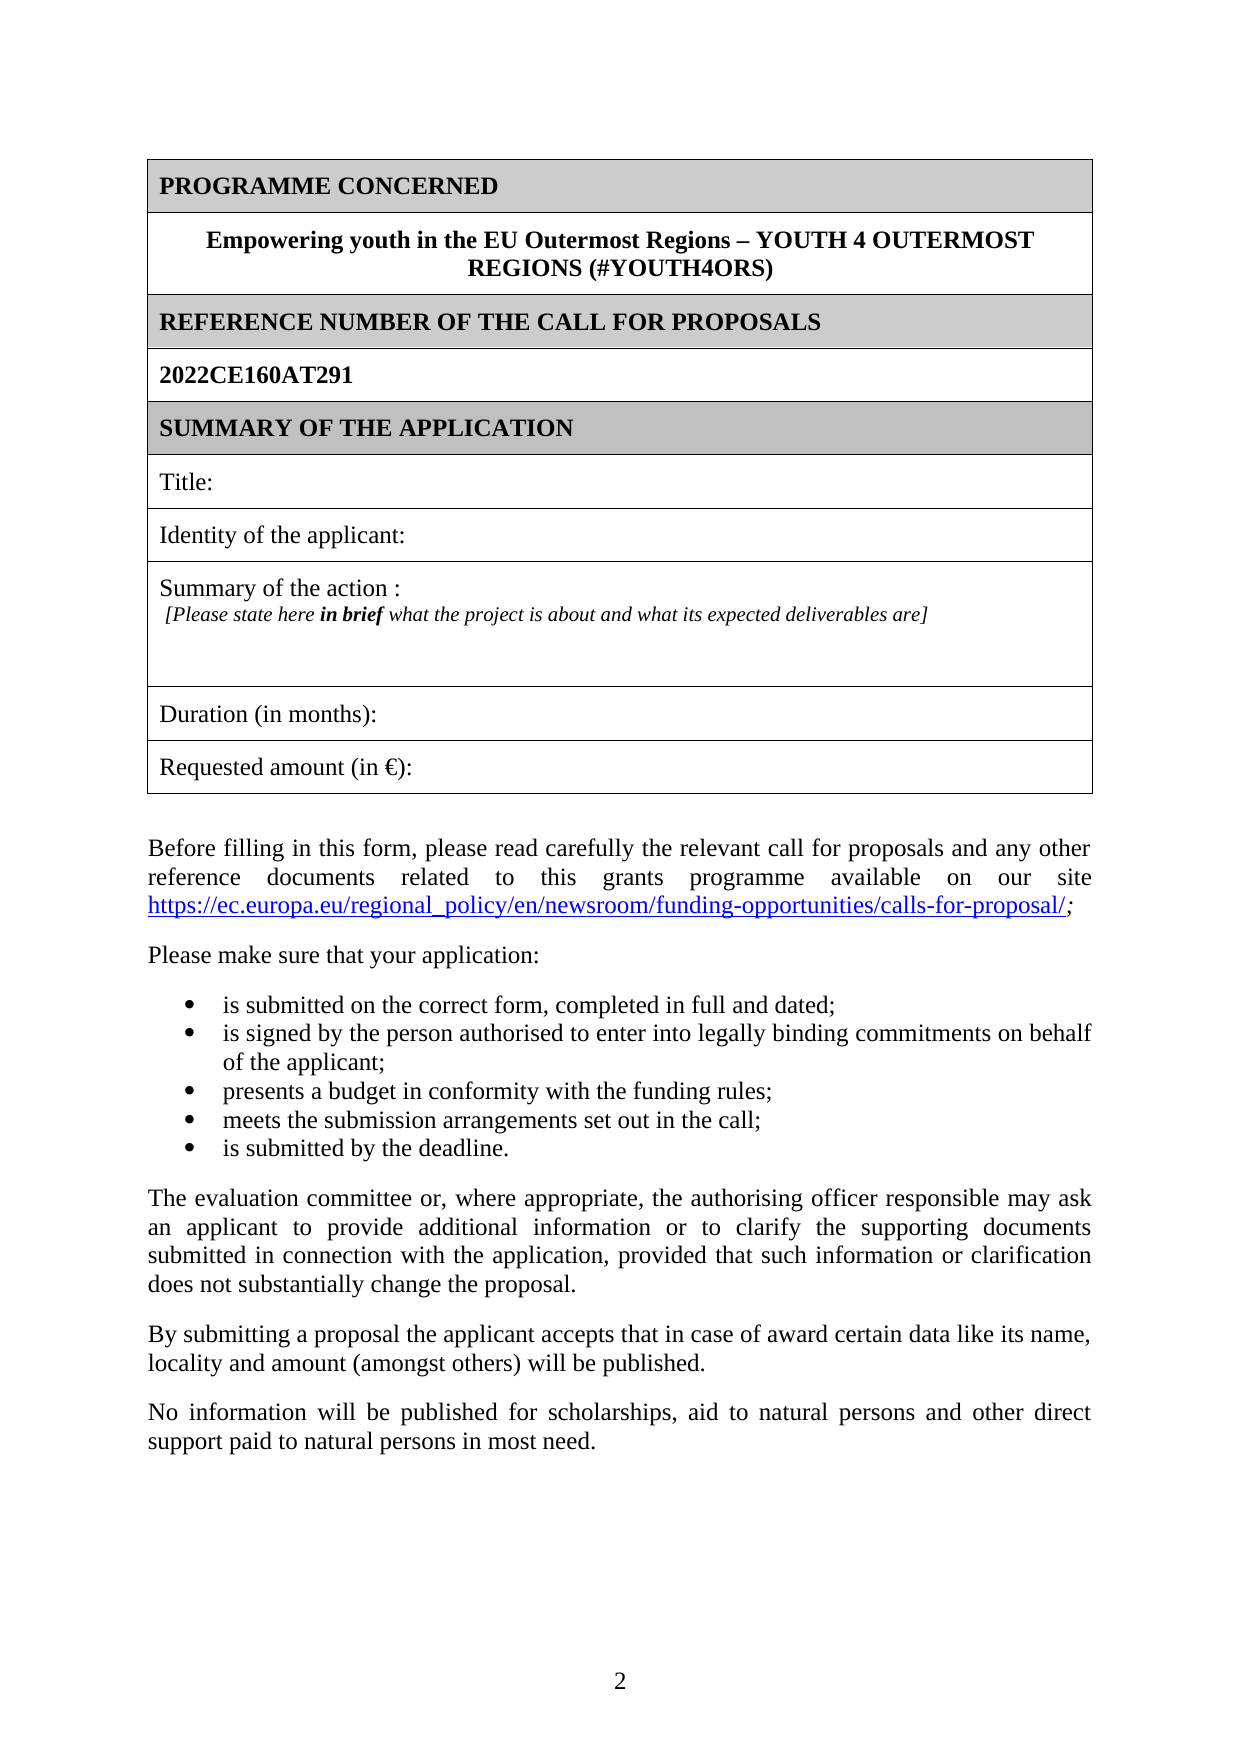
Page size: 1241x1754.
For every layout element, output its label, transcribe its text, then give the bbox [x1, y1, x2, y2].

list meets the submission arrangements set out in the call; [185, 1105, 1092, 1133]
text The evaluation committee or, where appropriate, the authorising officer responsible may ask an applicant to provide additional information or to clarify the supporting documents submitted in connection with the application, provided that such information or clarification does not substantially change the proposal. [148, 1183, 1092, 1298]
list is submitted by the deadline. [185, 1133, 1092, 1162]
table_cell 2022CE160AT291 [148, 349, 1092, 401]
table_cell Requested amount (in €): [148, 741, 1092, 793]
text No information will be published for scholarships, aid to natural persons and other direct support paid to natural persons in most need. [148, 1397, 1092, 1455]
table_cell Identity of the applicant: [148, 509, 1092, 561]
table_cell SUMMARY OF THE APPLICATION [148, 402, 1092, 454]
table_cell Duration (in months): [148, 687, 1092, 739]
list is signed by the person authorised to enter into legally binding commitments on behalf of the applicant; [185, 1018, 1092, 1076]
table_cell Summary of the action : [Please state here in brief what the project is about and what its expected deliverables are] [148, 562, 1092, 686]
text By submitting a proposal the applicant accepts that in case of award certain data like its name, locality and amount (amongst others) will be published. [148, 1319, 1092, 1376]
table_cell REFERENCE NUMBER OF THE CALL FOR PROPOSALS [148, 295, 1092, 347]
table_cell Title: [148, 455, 1092, 507]
table_header PROGRAMME CONCERNED [148, 160, 1092, 212]
list presents a budget in conformity with the funding rules; [185, 1076, 1092, 1105]
list is submitted on the correct form, completed in full and dated; [185, 990, 1092, 1018]
table_cell Empowering youth in the EU Outermost Regions – YOUTH 4 OUTERMOST REGIONS (#YOUTH4ORS) [148, 213, 1092, 294]
text Before filling in this form, please read carefully the relevant call for proposals and any other reference documents related to this grants programme available on our site https://ec.europa.eu/regional_policy/en/newsroom/funding-opportunities/calls-for-proposal/; [148, 833, 1092, 919]
text Please make sure that your application: [148, 940, 1092, 969]
